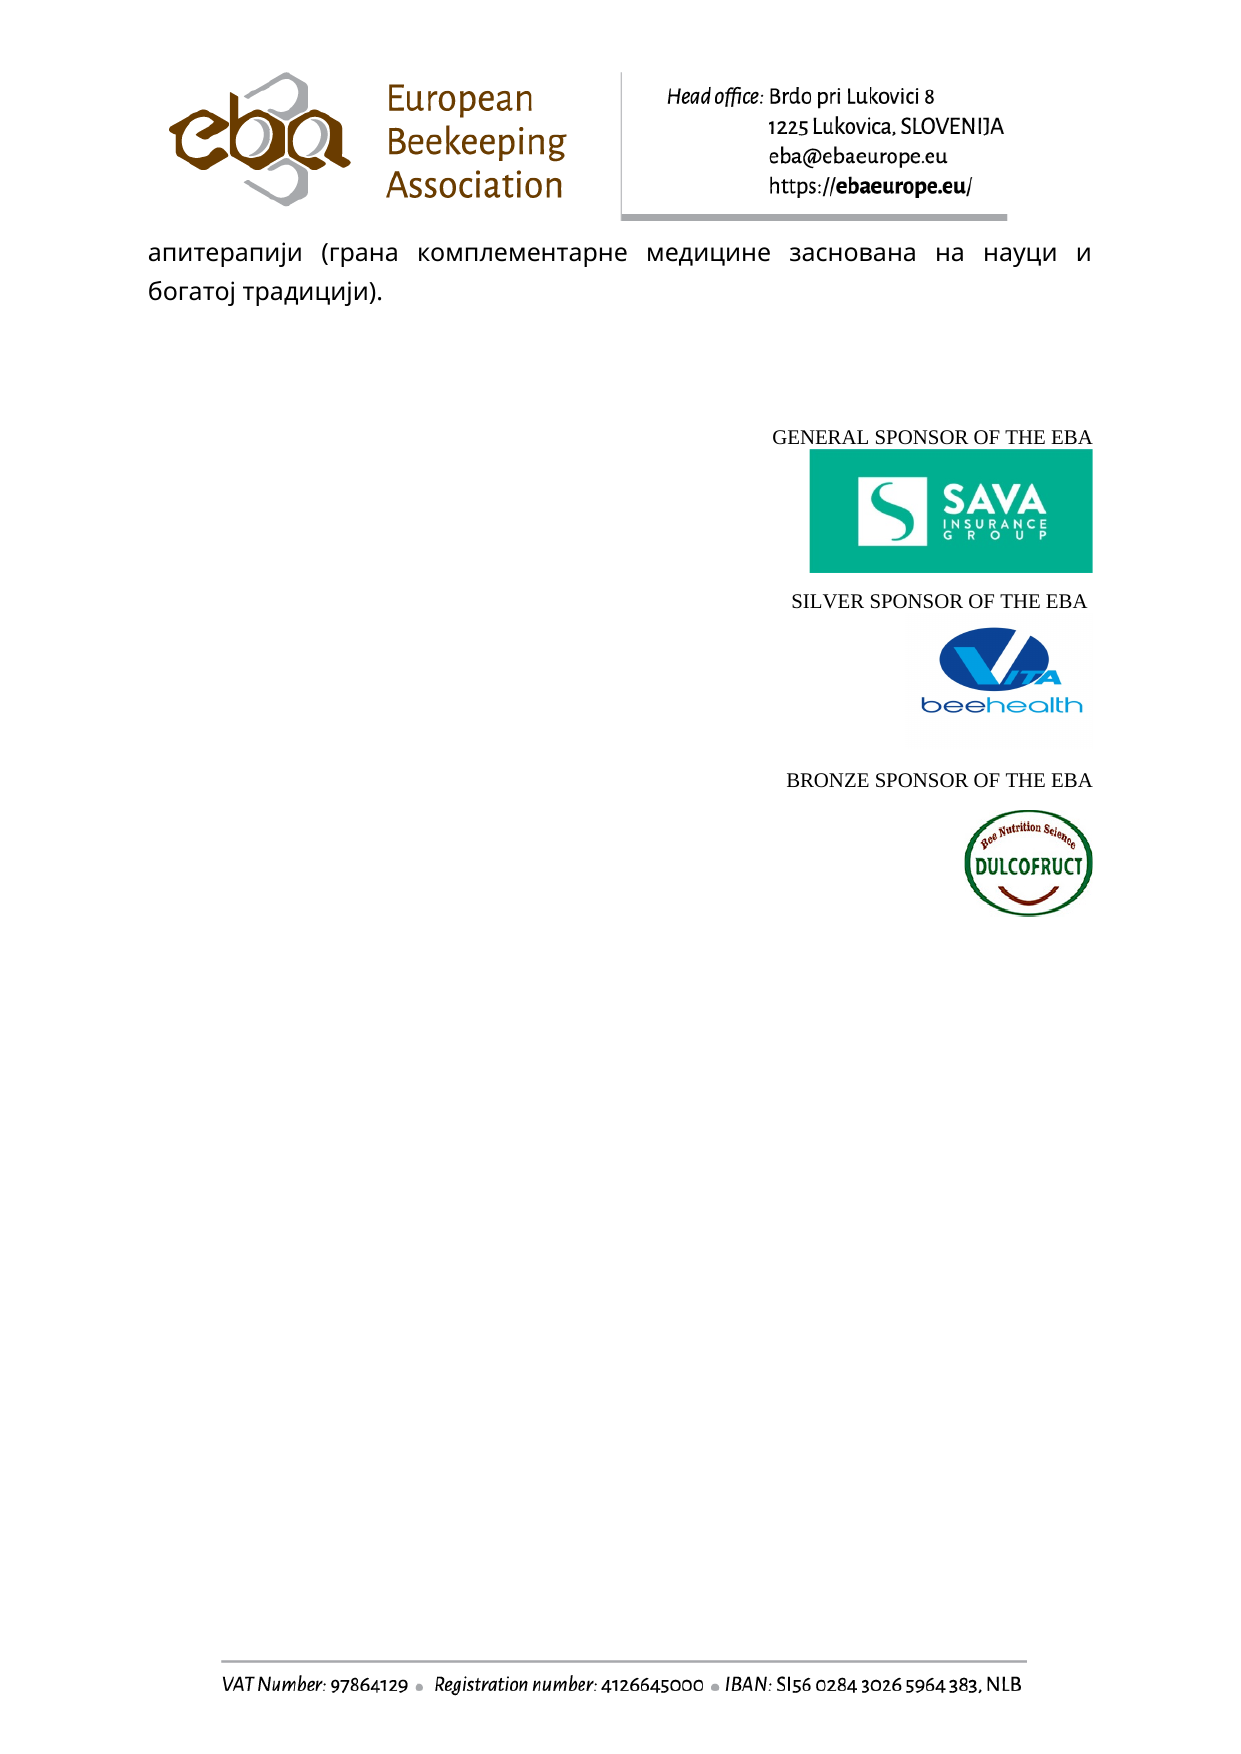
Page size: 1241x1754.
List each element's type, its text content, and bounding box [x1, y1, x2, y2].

text SILVER SPONSOR OF THE EBA [148, 573, 1093, 613]
picture [964, 810, 1093, 917]
picture [809, 449, 1093, 573]
text BRONZE SPONSOR OF THE EBA [148, 768, 1093, 792]
picture [29, 0, 1211, 265]
picture [905, 613, 1093, 749]
picture [30, 1585, 1212, 1754]
text GENERAL SPONSOR OF THE EBA [148, 409, 1093, 449]
